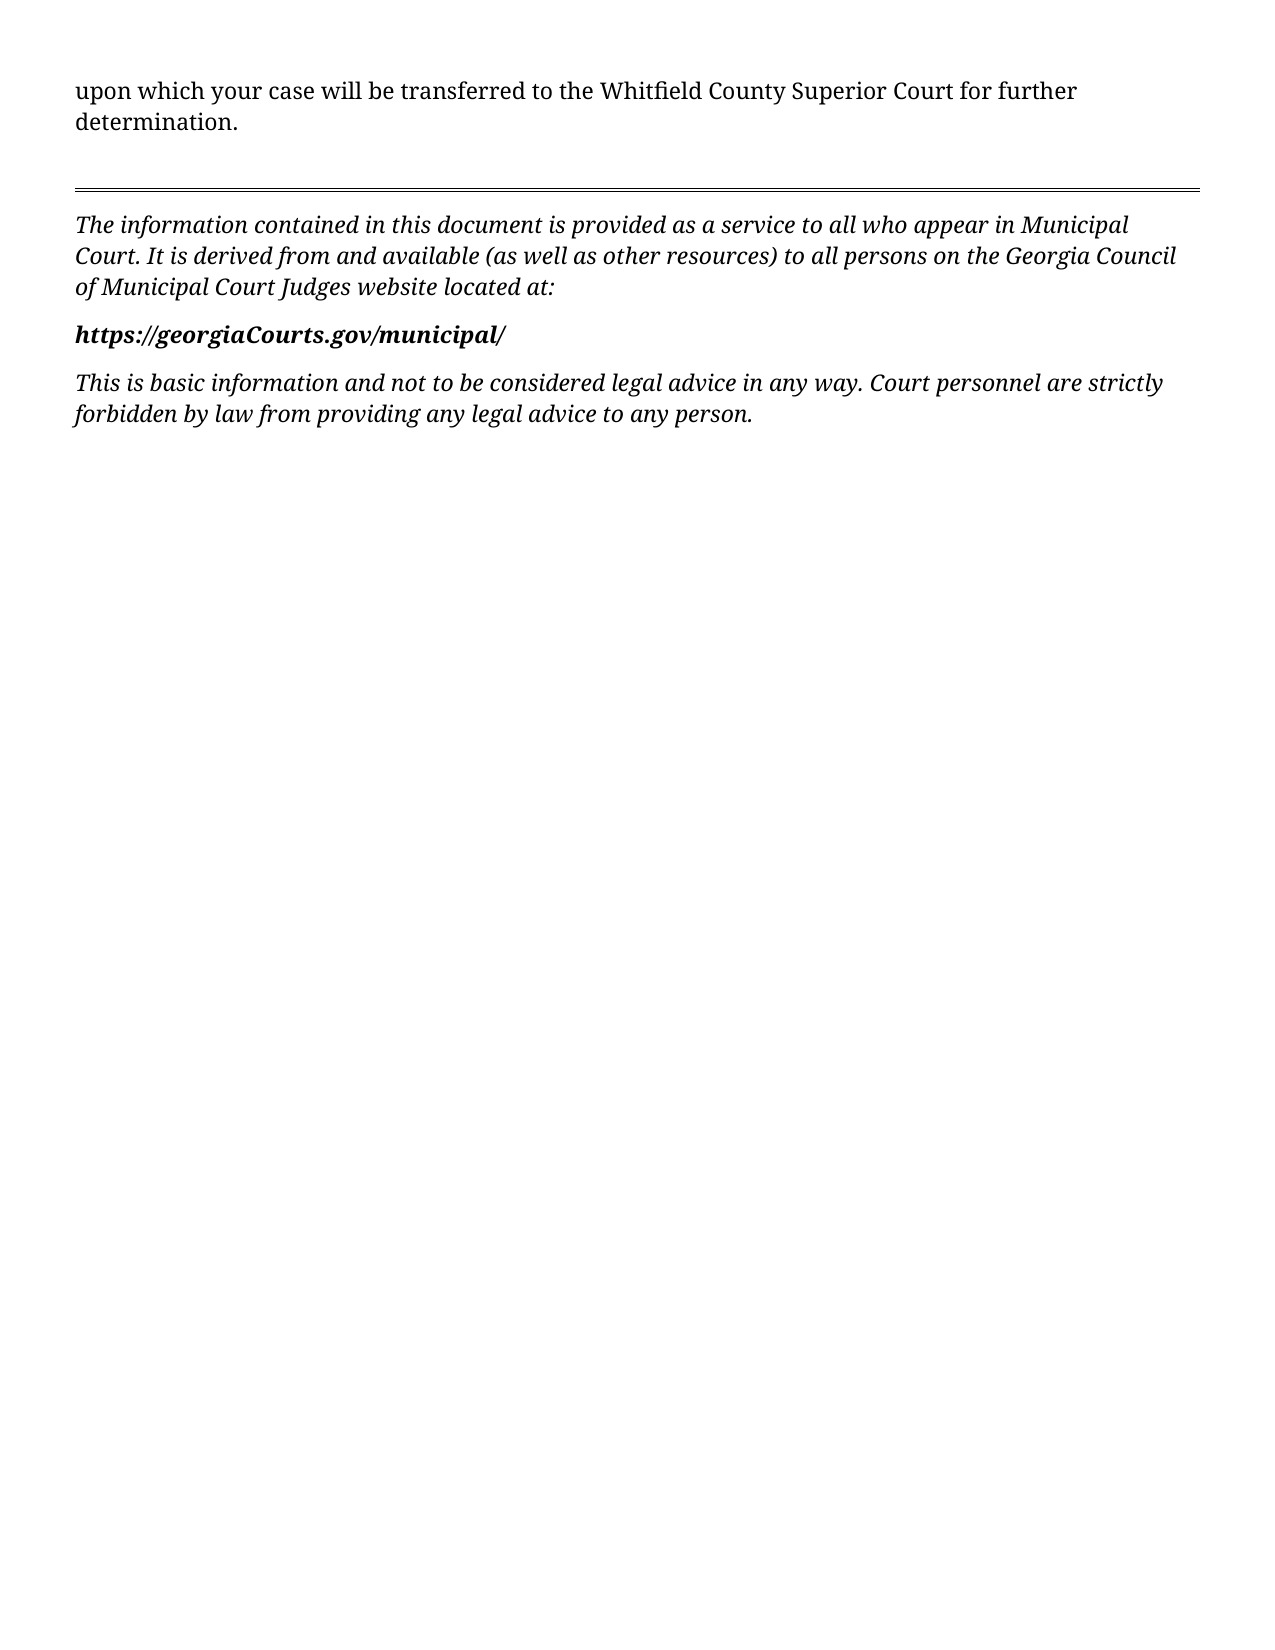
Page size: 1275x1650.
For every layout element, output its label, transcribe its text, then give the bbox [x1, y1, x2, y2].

text This is basic information and not to be considered legal advice in any way. Court personnel are strictly forbidden by law from providing any legal advice to any person. [75, 367, 1200, 430]
text https://georgiaCourts.gov/municipal/ [75, 319, 1200, 351]
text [75, 75, 1200, 137]
text The information contained in this document is provided as a service to all who appear in Municipal Court. It is derived from and available (as well as other resources) to all persons on the Georgia Council of Municipal Court Judges website located at: [75, 209, 1200, 303]
